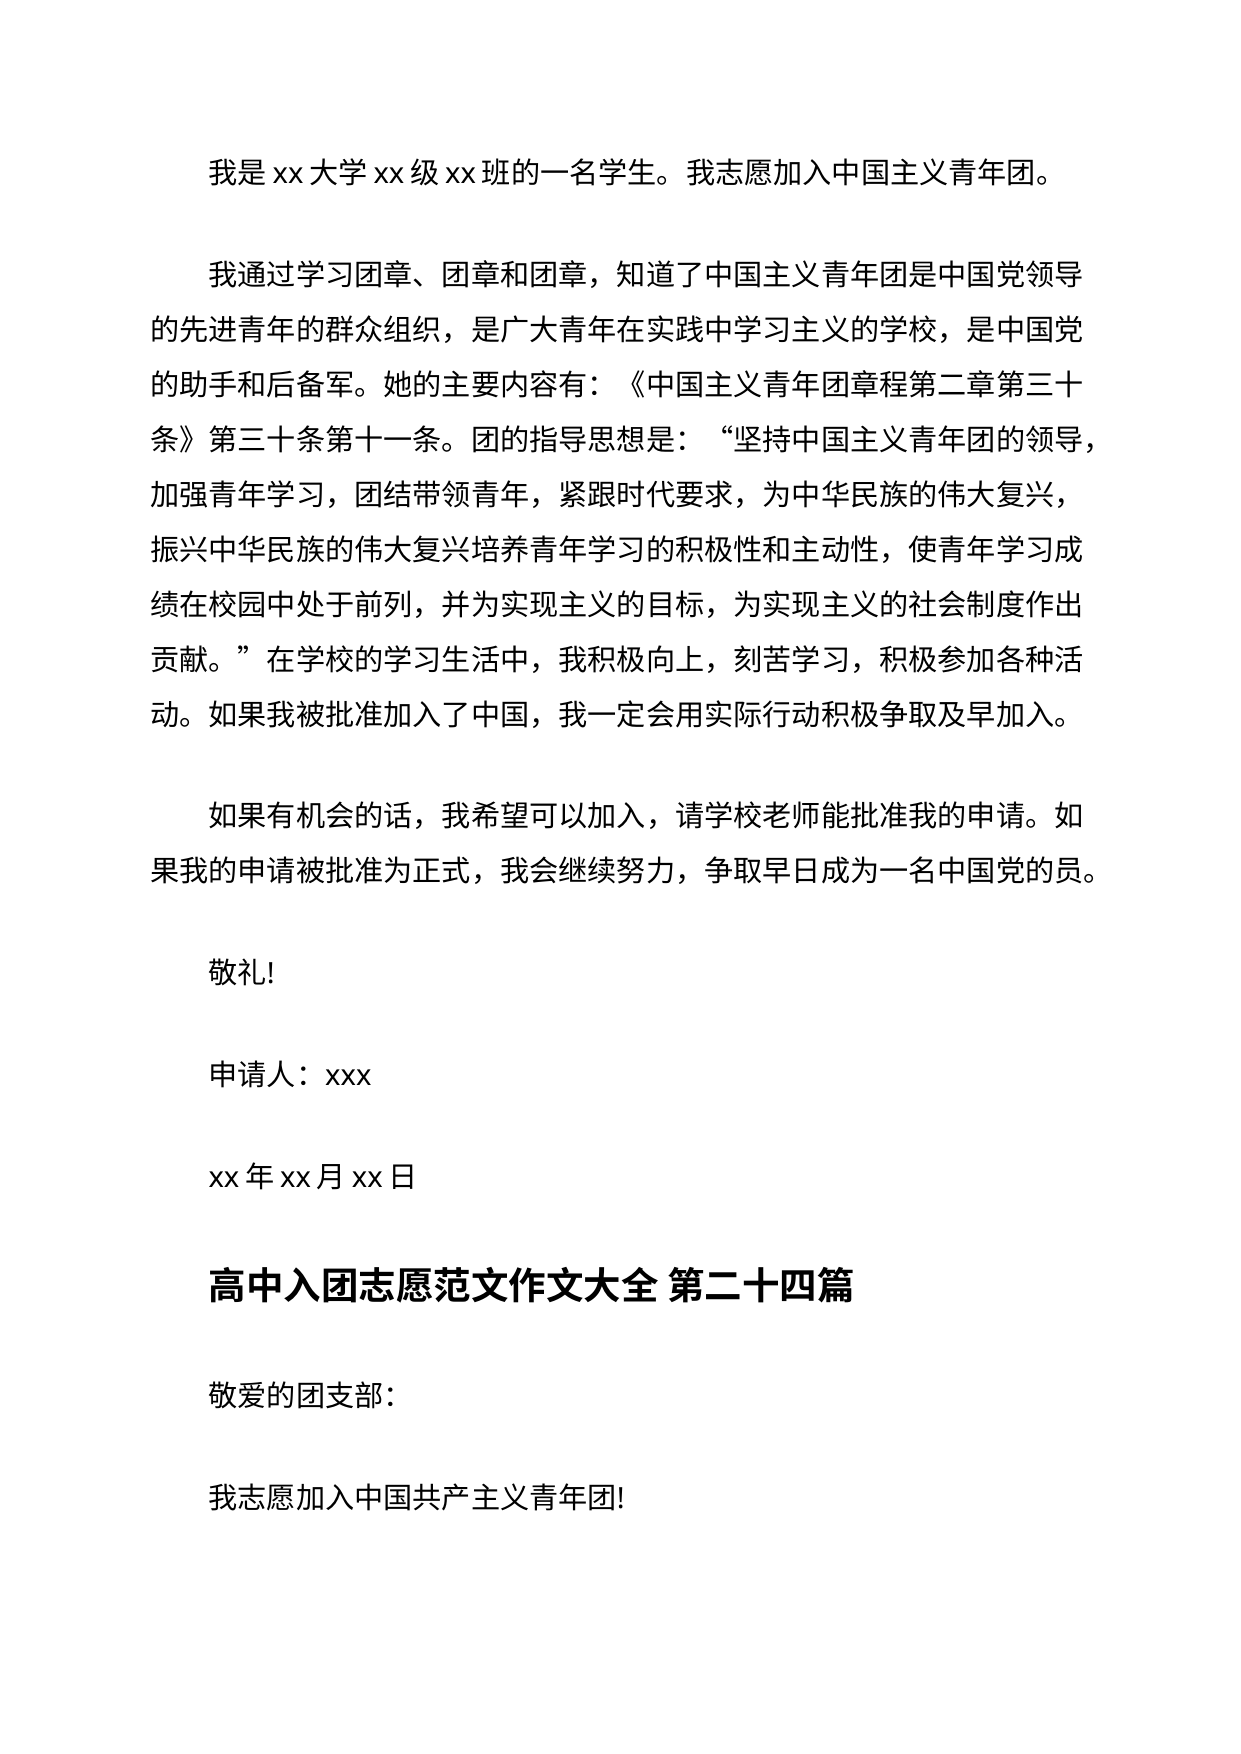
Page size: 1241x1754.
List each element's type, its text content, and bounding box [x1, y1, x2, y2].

text 敬礼! [150, 949, 1090, 992]
text 高中入团志愿范文作文大全 第二十四篇 [150, 1256, 1090, 1310]
text 我通过学习团章、团章和团章，知道了中国主义青年团是中国党领导的先进青年的群众组织，是广大青年在实践中学习主义的学校，是中国党的助手和后备军。她的主要内容有：《中国主义青年团章程第二章第三十条》第三十条第十一条。团的指导思想是：“坚持中国主义青年团的领导，加强青年学习，团结带领青年，紧跟时代要求，为中华民族的伟大复兴，振兴中华民族的伟大复兴培养青年学习的积极性和主动性，使青年学习成绩在校园中处于前列，并为实现主义的目标，为实现主义的社会制度作出贡献。”在学校的学习生活中，我积极向上，刻苦学习，积极参加各种活动。如果我被批准加入了中国，我一定会用实际行动积极争取及早加入。 [150, 252, 1090, 733]
text xx年xx月xx日 [150, 1153, 1090, 1196]
text 敬爱的团支部： [150, 1373, 1090, 1415]
text 我志愿加入中国共产主义青年团! [150, 1475, 1090, 1517]
text 我是xx大学xx级xx班的一名学生。我志愿加入中国主义青年团。 [150, 150, 1090, 192]
text 如果有机会的话，我希望可以加入，请学校老师能批准我的申请。如果我的申请被批准为正式，我会继续努力，争取早日成为一名中国党的员。 [150, 793, 1090, 890]
text 申请人：xxx [150, 1052, 1090, 1094]
